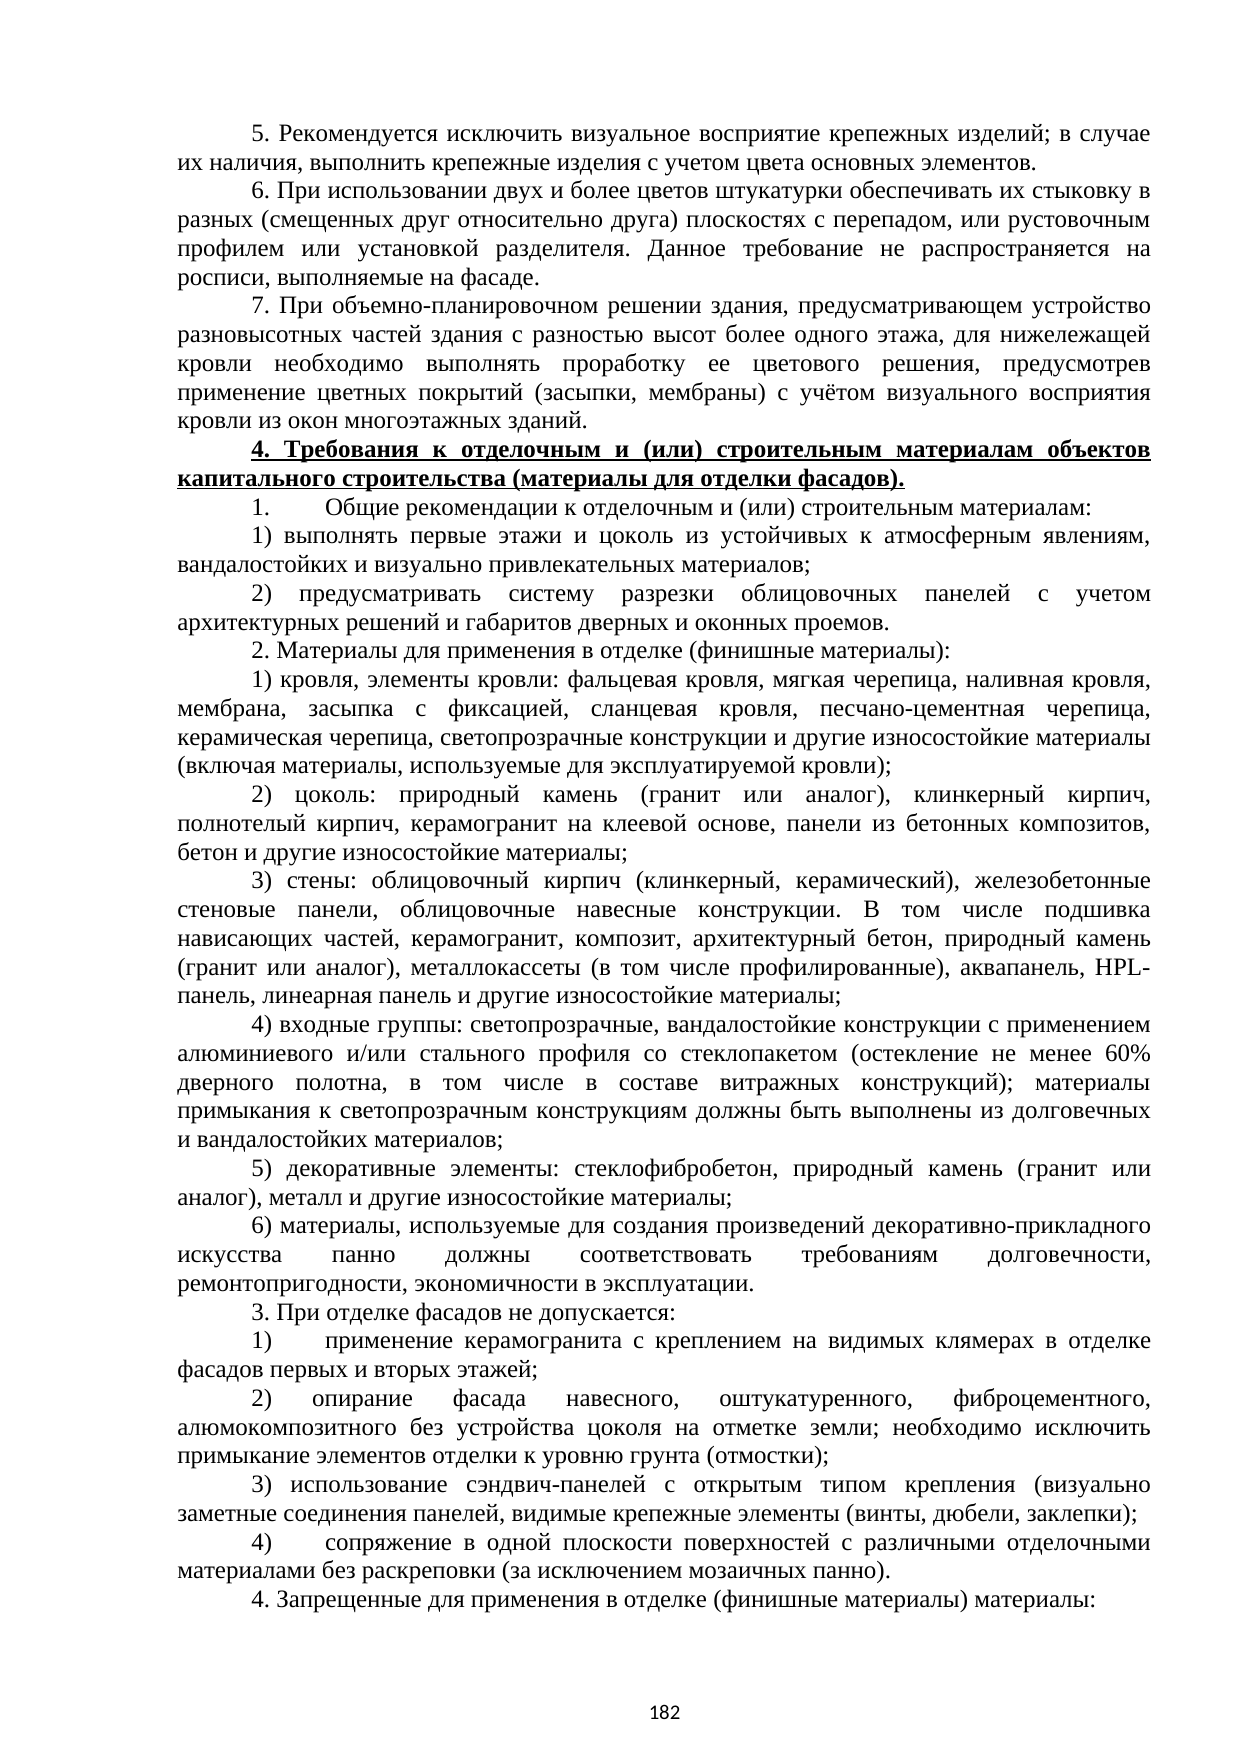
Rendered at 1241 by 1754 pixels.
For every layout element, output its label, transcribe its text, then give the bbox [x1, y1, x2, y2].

text 3. При отделке фасадов не допускается: [177, 1297, 1152, 1326]
text 6) материалы, используемые для создания произведений декоративно-прикладного искусства панно должны соответствовать требованиям долговечности, ремонтопригодности, экономичности в эксплуатации. [177, 1211, 1152, 1297]
text 2) цоколь: природный камень (гранит или аналог), клинкерный кирпич, полнотелый кирпич, керамогранит на клеевой основе, панели из бетонных композитов, бетон и другие износостойкие материалы; [177, 779, 1152, 866]
text 4. Запрещенные для применения в отделке (финишные материалы) материалы: [177, 1584, 1152, 1613]
text 5. Рекомендуется исключить визуальное восприятие крепежных изделий; в случае их наличия, выполнить крепежные изделия с учетом цвета основных элементов. [177, 118, 1152, 176]
text 4. Требования к отделочным и (или) строительным материалам объектов капитального строительства (материалы для отделки фасадов). [177, 434, 1152, 492]
text 6. При использовании двух и более цветов штукатурки обеспечивать их стыковку в разных (смещенных друг относительно друга) плоскостях с перепадом, или рустовочным профилем или установкой разделителя. Данное требование не распространяется на росписи, выполняемые на фасаде. [177, 176, 1152, 291]
text 2. Материалы для применения в отделке (финишные материалы): [177, 636, 1152, 664]
text 4) сопряжение в одной плоскости поверхностей с различными отделочными материалами без раскреповки (за исключением мозаичных панно). [177, 1527, 1152, 1584]
text 1) выполнять первые этажи и цоколь из устойчивых к атмосферным явлениям, вандалостойких и визуально привлекательных материалов; [177, 521, 1152, 578]
text 3) стены: облицовочный кирпич (клинкерный, керамический), железобетонные стеновые панели, облицовочные навесные конструкции. В том числе подшивка нависающих частей, керамогранит, композит, архитектурный бетон, природный камень (гранит или аналог), металлокассеты (в том числе профилированные), аквапанель, HPL-панель, линеарная панель и другие износостойкие материалы; [177, 866, 1152, 1009]
text 4) входные группы: светопрозрачные, вандалостойкие конструкции с применением алюминиевого и/или стального профиля со стеклопакетом (остекление не менее 60% дверного полотна, в том числе в составе витражных конструкций); материалы примыкания к светопрозрачным конструкциям должны быть выполнены из долговечных и вандалостойких материалов; [177, 1009, 1152, 1153]
text 1. Общие рекомендации к отделочным и (или) строительным материалам: [177, 492, 1152, 521]
text 1) применение керамогранита с креплением на видимых клямерах в отделке фасадов первых и вторых этажей; [177, 1326, 1152, 1383]
text 3) использование сэндвич-панелей с открытым типом крепления (визуально заметные соединения панелей, видимые крепежные элементы (винты, дюбели, заклепки); [177, 1469, 1152, 1527]
text 2) предусматривать систему разрезки облицовочных панелей с учетом архитектурных решений и габаритов дверных и оконных проемов. [177, 578, 1152, 636]
text 5) декоративные элементы: стеклофибробетон, природный камень (гранит или аналог), металл и другие износостойкие материалы; [177, 1153, 1152, 1211]
text 2) опирание фасада навесного, оштукатуренного, фиброцементного, алюмокомпозитного без устройства цоколя на отметке земли; необходимо исключить примыкание элементов отделки к уровню грунта (отмостки); [177, 1383, 1152, 1469]
text 7. При объемно-планировочном решении здания, предусматривающем устройство разновысотных частей здания с разностью высот более одного этажа, для нижележащей кровли необходимо выполнять проработку ее цветового решения, предусмотрев применение цветных покрытий (засыпки, мембраны) с учётом визуального восприятия кровли из окон многоэтажных зданий. [177, 291, 1152, 434]
text 1) кровля, элементы кровли: фальцевая кровля, мягкая черепица, наливная кровля, мембрана, засыпка с фиксацией, сланцевая кровля, песчано-цементная черепица, керамическая черепица, светопрозрачные конструкции и другие износостойкие материалы (включая материалы, используемые для эксплуатируемой кровли); [177, 664, 1152, 779]
